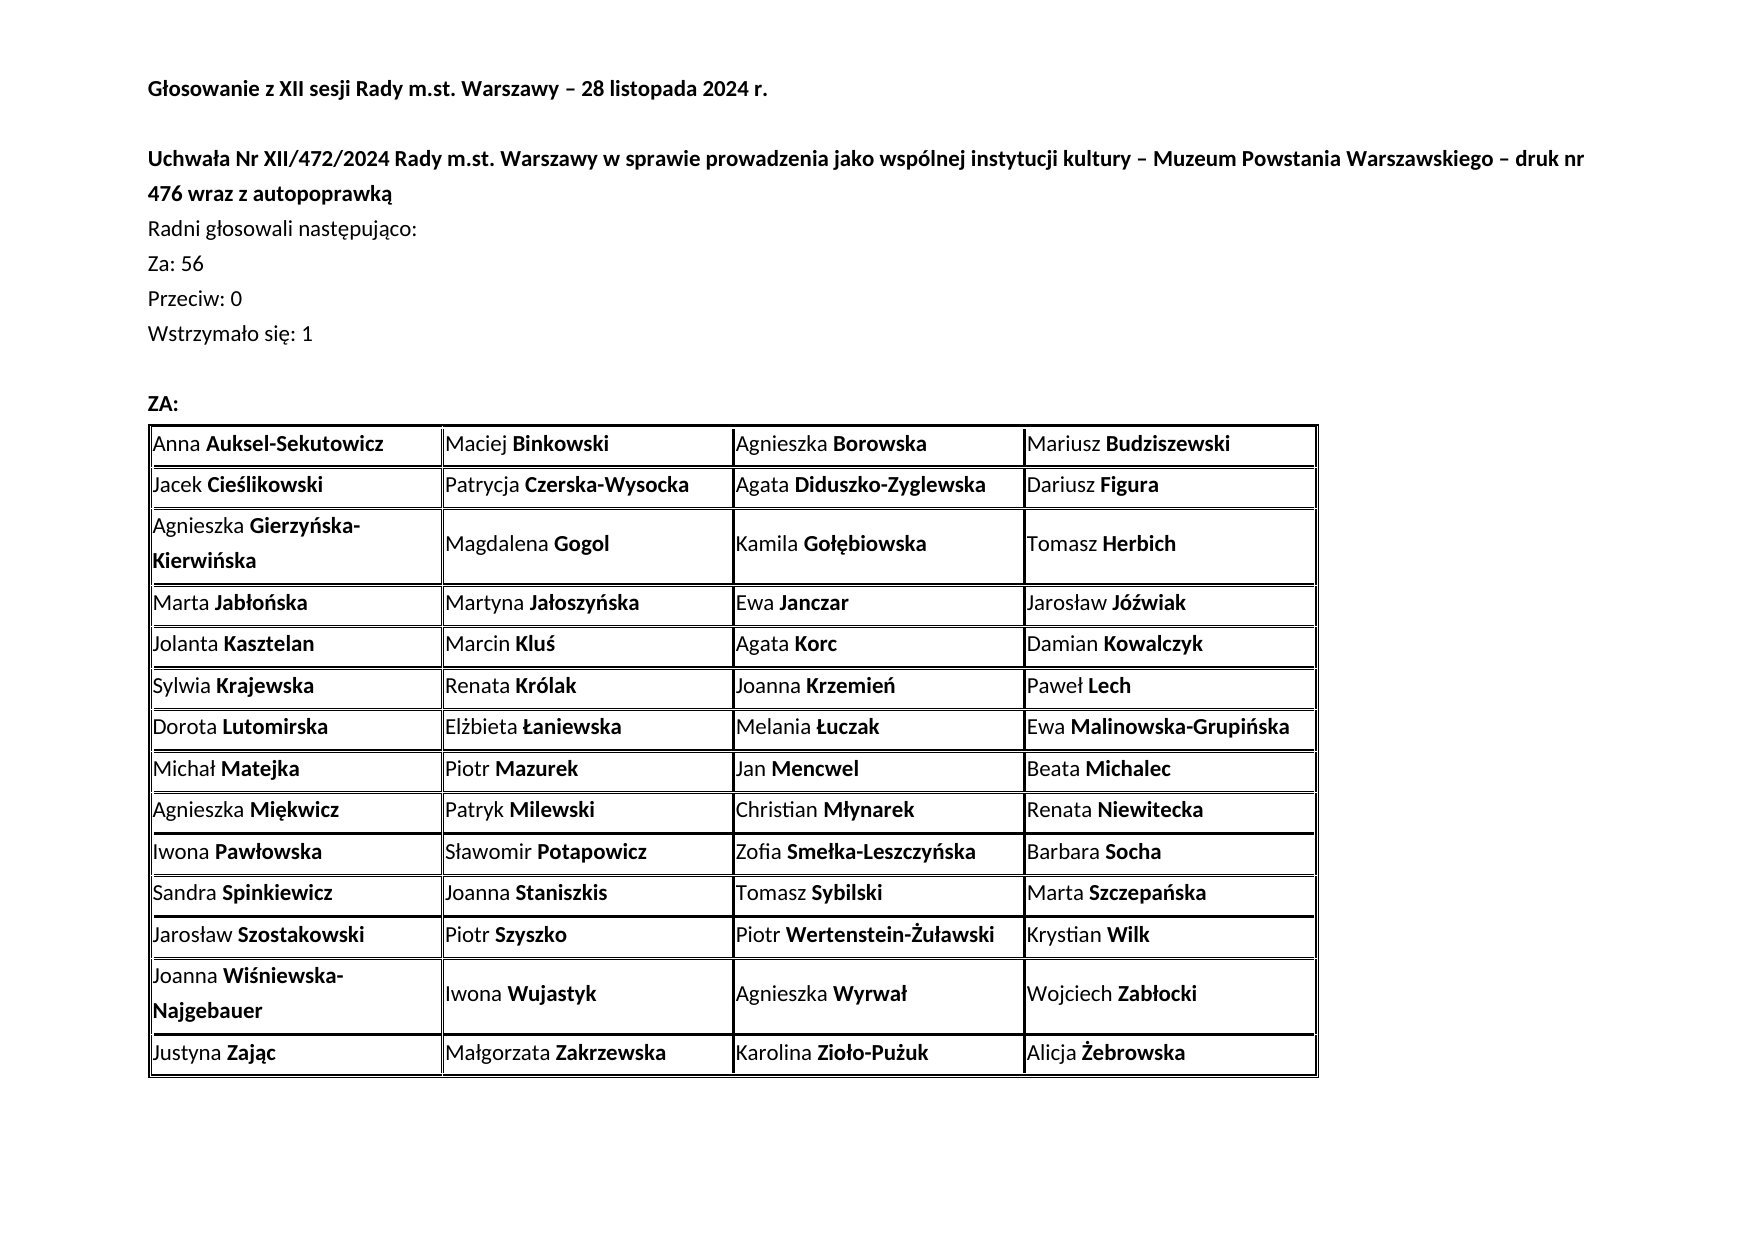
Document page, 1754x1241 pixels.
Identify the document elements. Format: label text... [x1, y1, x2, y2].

table_cell Magdalena Gogol [444, 510, 732, 583]
table_cell Jan Mencwel [735, 753, 1023, 791]
table_cell Dariusz Figura [1026, 465, 1316, 507]
text Uchwała Nr XII/472/2024 Rady m.st. Warszawy w sprawie prowadzenia jako wspólnej instytucji kultury – Muzeum Powstania Warszawskiego – druk nr 476 wraz z autopoprawką Radni głosowali następująco: Za: 56 Przeciw: 0 Wstrzymało się: 1 ZA: [148, 109, 1606, 417]
table_header Maciej Binkowski [443, 427, 733, 465]
table_header Anna Auksel-Sekutowicz [152, 427, 442, 465]
table_cell Zofia Smełka-Leszczyńska [735, 835, 1023, 873]
table_cell Jolanta Kasztelan [150, 625, 442, 666]
table_cell Jarosław Jóźwiak [1026, 583, 1316, 625]
table_cell Kamila Gołębiowska [735, 510, 1023, 583]
table_cell Alicja Żebrowska [1024, 1033, 1317, 1074]
table_cell Ewa Janczar [735, 587, 1023, 625]
table_cell Tomasz Herbich [1024, 507, 1317, 583]
table_header Mariusz Budziszewski [1024, 427, 1315, 465]
table_cell Renata Królak [444, 670, 732, 708]
table_cell Ewa Malinowska-Grupińska [1024, 708, 1317, 749]
table_cell Damian Kowalczyk [1024, 625, 1317, 666]
table_cell Wojciech Zabłocki [1026, 956, 1316, 1033]
table_cell Elżbieta Łaniewska [444, 711, 732, 749]
table_cell Marcin Kluś [444, 628, 732, 666]
table_cell Tomasz Sybilski [735, 877, 1023, 915]
table_cell Iwona Pawłowska [152, 832, 441, 873]
table_cell Agnieszka Miękwicz [150, 791, 442, 832]
table_cell Marta Szczepańska [1026, 874, 1316, 915]
table_cell Patrycja Czerska-Wysocka [444, 469, 732, 507]
table_cell Iwona Wujastyk [444, 960, 732, 1033]
table_cell Dorota Lutomirska [150, 708, 442, 749]
table_cell Piotr Szyszko [444, 918, 732, 956]
table_cell Jarosław Szostakowski [152, 915, 441, 956]
table_header Agnieszka Borowska [733, 427, 1024, 465]
table_cell Beata Michalec [1026, 749, 1316, 791]
table_cell Piotr Wertenstein-Żuławski [735, 918, 1023, 956]
table_cell Justyna Zając [150, 1033, 442, 1074]
table_cell Sławomir Potapowicz [444, 835, 732, 873]
table_cell Agata Korc [735, 628, 1023, 666]
table_cell Agnieszka Gierzyńska-Kierwińska [150, 507, 442, 583]
table_cell Piotr Mazurek [444, 753, 732, 791]
table_cell Barbara Socha [1026, 832, 1315, 873]
table_cell Michał Matejka [152, 749, 441, 791]
table_cell Christian Młynarek [735, 794, 1023, 832]
table_cell Agnieszka Wyrwał [735, 960, 1023, 1033]
table_cell Sylwia Krajewska [152, 666, 441, 708]
table_cell Sandra Spinkiewicz [152, 874, 441, 915]
table_cell Małgorzata Zakrzewska [443, 1036, 733, 1074]
table_cell Karolina Zioło-Pużuk [733, 1036, 1024, 1074]
table_cell Joanna Krzemień [735, 670, 1023, 708]
table_cell Agata Diduszko-Zyglewska [735, 469, 1023, 507]
table_cell Melania Łuczak [735, 711, 1023, 749]
table_cell Martyna Jałoszyńska [444, 587, 732, 625]
table_cell Paweł Lech [1026, 666, 1316, 708]
text Głosowanie z XII sesji Rady m.st. Warszawy – 28 listopada 2024 r. [148, 74, 1606, 102]
table_cell Joanna Wiśniewska-Najgebauer [152, 956, 441, 1033]
table_cell Krystian Wilk [1026, 915, 1315, 956]
table_cell Renata Niewitecka [1024, 791, 1317, 832]
table_cell Joanna Staniszkis [444, 877, 732, 915]
table_cell Jacek Cieślikowski [152, 465, 441, 507]
table_cell Marta Jabłońska [152, 583, 441, 625]
table_cell Patryk Milewski [444, 794, 732, 832]
